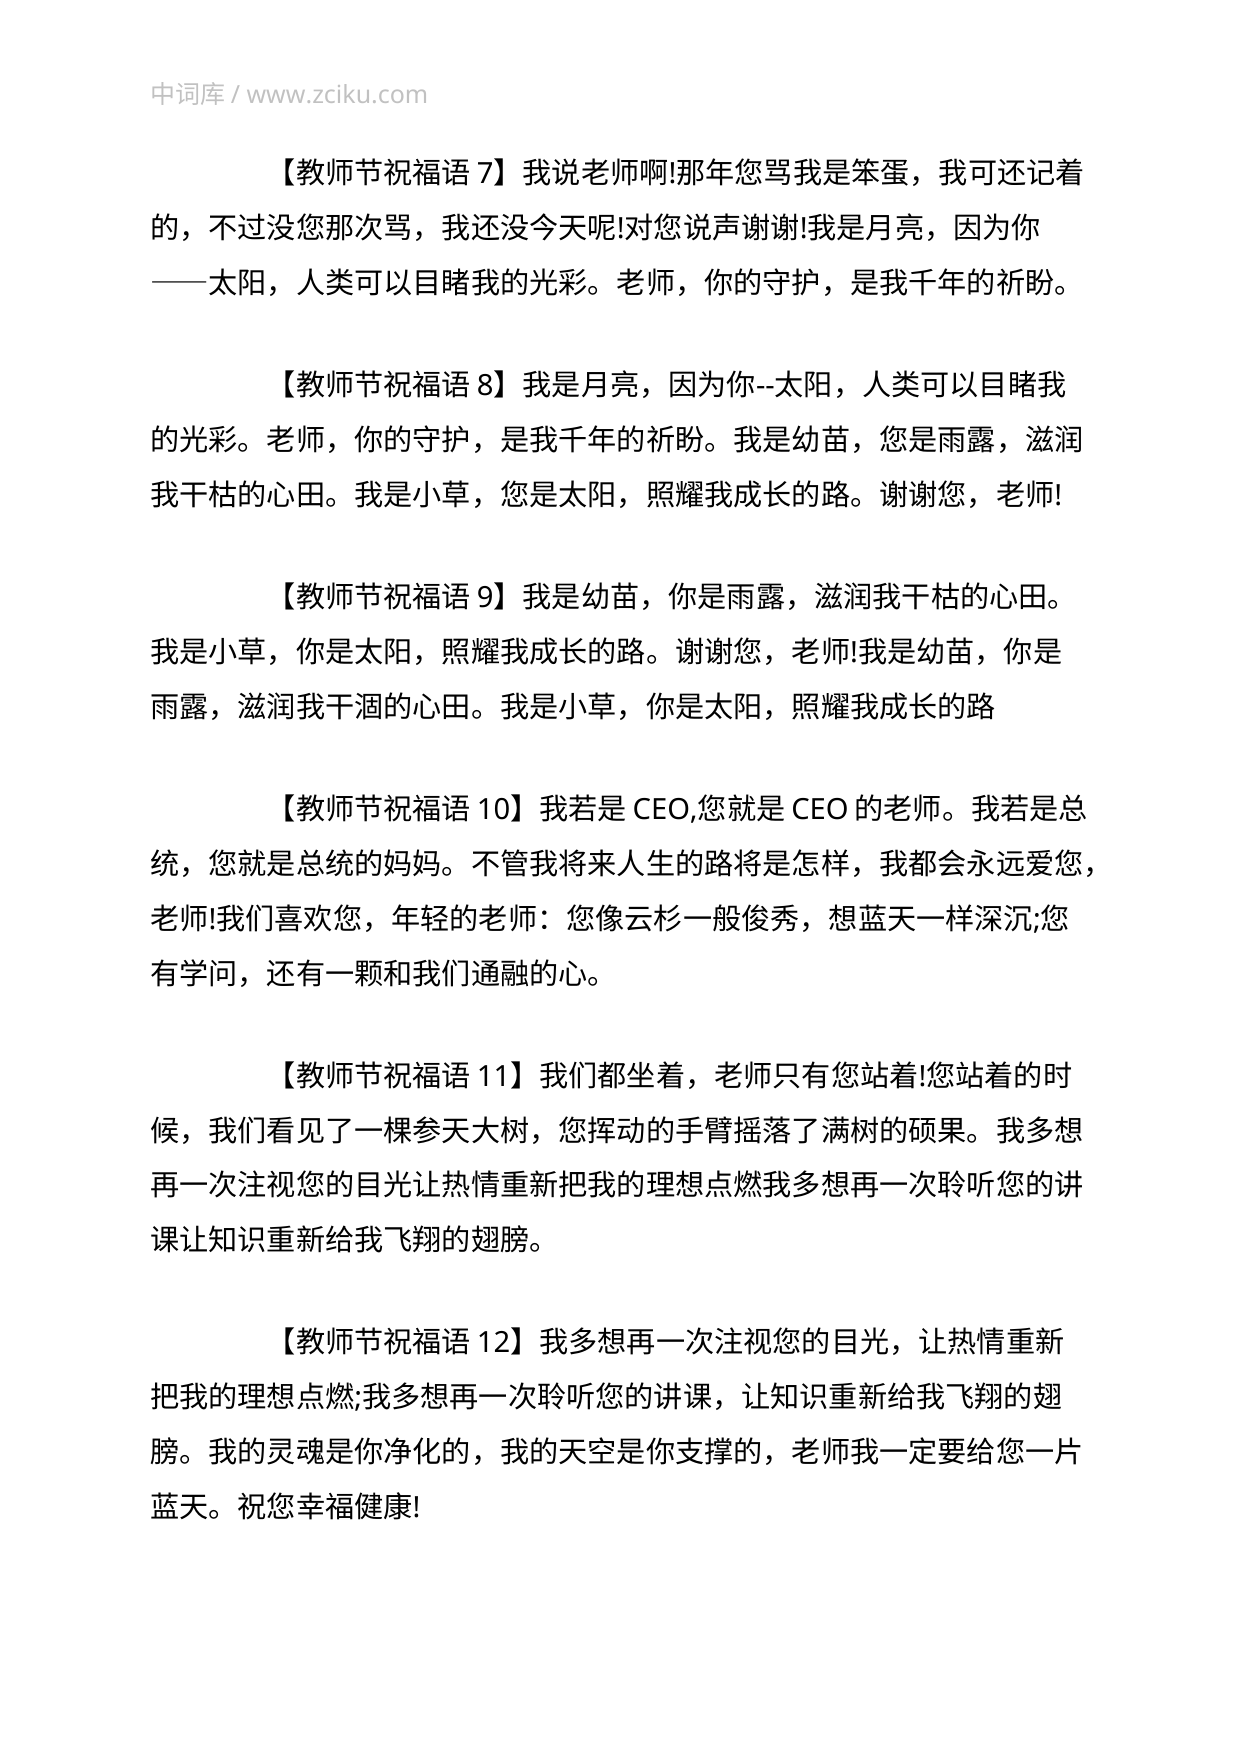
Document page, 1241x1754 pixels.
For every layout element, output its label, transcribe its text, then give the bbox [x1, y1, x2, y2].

text 【教师节祝福语12】我多想再一次注视您的目光，让热情重新把我的理想点燃;我多想再一次聆听您的讲课，让知识重新给我飞翔的翅膀。我的灵魂是你净化的，我的天空是你支撑的，老师我一定要给您一片蓝天。祝您幸福健康! [150, 1319, 1090, 1526]
text 【教师节祝福语11】我们都坐着，老师只有您站着!您站着的时候，我们看见了一棵参天大树，您挥动的手臂摇落了满树的硕果。我多想再一次注视您的目光让热情重新把我的理想点燃我多想再一次聆听您的讲课让知识重新给我飞翔的翅膀。 [150, 1052, 1090, 1259]
text 【教师节祝福语10】我若是CEO,您就是CEO的老师。我若是总统，您就是总统的妈妈。不管我将来人生的路将是怎样，我都会永远爱您，老师!我们喜欢您，年轻的老师：您像云杉一般俊秀，想蓝天一样深沉;您有学问，还有一颗和我们通融的心。 [150, 785, 1090, 993]
text 【教师节祝福语8】我是月亮，因为你--太阳，人类可以目睹我的光彩。老师，你的守护，是我千年的祈盼。我是幼苗，您是雨露，滋润我干枯的心田。我是小草，您是太阳，照耀我成长的路。谢谢您，老师! [150, 362, 1090, 514]
text 【教师节祝福语7】我说老师啊!那年您骂我是笨蛋，我可还记着的，不过没您那次骂，我还没今天呢!对您说声谢谢!我是月亮，因为你——太阳，人类可以目睹我的光彩。老师，你的守护，是我千年的祈盼。 [150, 150, 1090, 302]
text 【教师节祝福语9】我是幼苗，你是雨露，滋润我干枯的心田。我是小草，你是太阳，照耀我成长的路。谢谢您，老师!我是幼苗，你是雨露，滋润我干涸的心田。我是小草，你是太阳，照耀我成长的路 [150, 574, 1090, 726]
